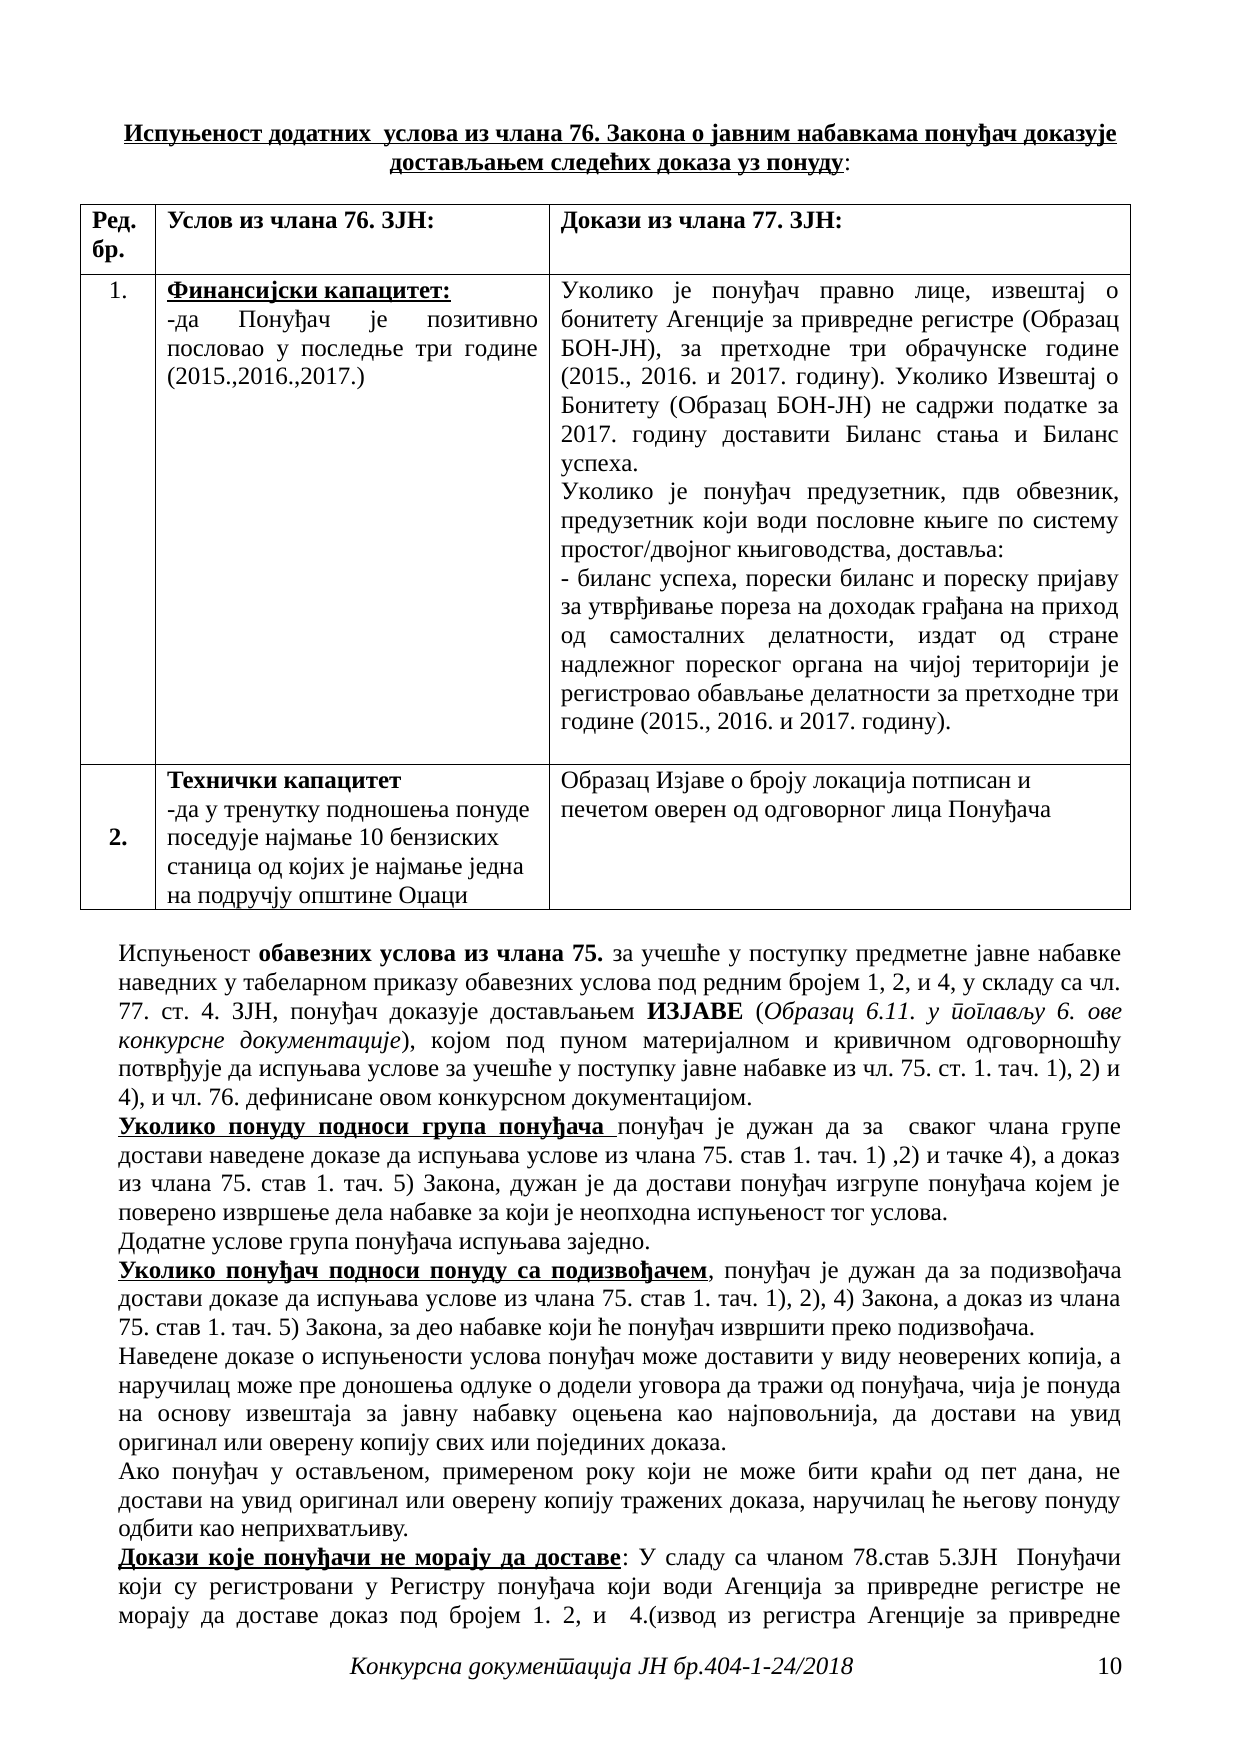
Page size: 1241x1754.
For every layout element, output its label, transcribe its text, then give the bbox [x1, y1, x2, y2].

table_cell Технички капацитет -да у тренутку подношења понуде поседује најмање 10 бензиских станица од којих је најмање једна на подручју општине Оџаци [156, 765, 549, 909]
table_cell 2. [81, 765, 155, 909]
table_cell Уколико је понуђач правно лице, извештај о бонитету Агенције за привредне регистре (Образац БОН-ЈН), за претходне три обрачунске године (2015., 2016. и 2017. годину). Уколико Извештај о Бонитету (Образац БОН-ЈН) не садржи податке за 2017. годину доставити Биланс стања и Биланс успеха. Уколико је понуђач предузетник, пдв обвезник, предузетник који води пословне књиге по систему простог/двојног књиговодства, доставља: - биланс успеха, порески биланс и пореску пријаву за утврђивање пореза на доходак грађана на приход од самосталних делатности, издат од стране надлежног пореског органа на чијој територији је регистровао обављање делатности за претходне три године (2015., 2016. и 2017. годину). [550, 275, 1130, 764]
table_cell 1. [81, 275, 155, 764]
list Наведене доказе о испуњености услова понуђач може доставити у виду неоверених копија, а наручилац може пре доношења одлуке о додели уговора да тражи од понуђача, чија је понуда на основу извештаја за јавну набавку оцењена као најповољнија, да достави на увид оригинал или оверену копију свих или појединих доказа. [118, 1341, 1122, 1456]
list Ако понуђач у остављеном, примереном року који не може бити краћи од пет дана, не достави на увид оригинал или оверену копију тражених доказа, наручилац ће његову понуду одбити као неприхватљиву. [118, 1456, 1122, 1542]
table_header Докази из члана 77. ЗЈН: [550, 205, 1130, 274]
list Уколико понуђач подноси понуду са подизвођачем, понуђач је дужан да за подизвођача достави доказе да испуњава услове из члана 75. став 1. тач. 1), 2), 4) Закона, а доказ из члана 75. став 1. тач. 5) Закона, за део набавке који ће понуђач извршити преко подизвођача. [118, 1255, 1122, 1341]
table_cell Образац Изјаве о броју локација потписан и печетом оверен од одговорног лица Понуђача [550, 765, 1130, 909]
table_cell Финансијски капацитет: -да Понуђач је позитивно пословао у последње три године (2015.,2016.,2017.) [156, 275, 549, 764]
list Додатне услове група понуђача испуњава заједно. [118, 1226, 1122, 1255]
text Испуњеност додатних услова из члана 76. Закона о јавним набавкама понуђач доказује достављањем следећих доказа уз понуду: [118, 118, 1122, 176]
table_header Ред. бр. [81, 205, 155, 274]
text Испуњеност обавезних услова из члана 75. за учешће у поступку предметне јавне набавке наведних у табеларном приказу обавезних услова под редним бројем 1, 2, и 4, у складу са чл. 77. ст. 4. ЗЈН, понуђач доказује достављањем ИЗЈАВЕ (Образац 6.11. у поглављу 6. ове конкурсне документације), којом под пуном материјалном и кривичном одговорношћу потврђује да испуњава услове за учешће у поступку јавне набавке из чл. 75. ст. 1. тач. 1), 2) и 4), и чл. 76. дефинисане овом конкурсном документацијом. [118, 938, 1122, 1111]
table_header Услов из члана 76. ЗЈН: [156, 205, 549, 274]
text Уколико понуду подноси група понуђача понуђач је дужан да за сваког члана групе достави наведене доказе да испуњава услове из члана 75. став 1. тач. 1) ,2) и тачке 4), а доказ из члана 75. став 1. тач. 5) Закона, дужан је да достави понуђач изгрупе понуђача којем је поверено извршење дела набавке за који је неопходна испуњеност тог услова. [118, 1111, 1122, 1226]
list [118, 1542, 1122, 1628]
